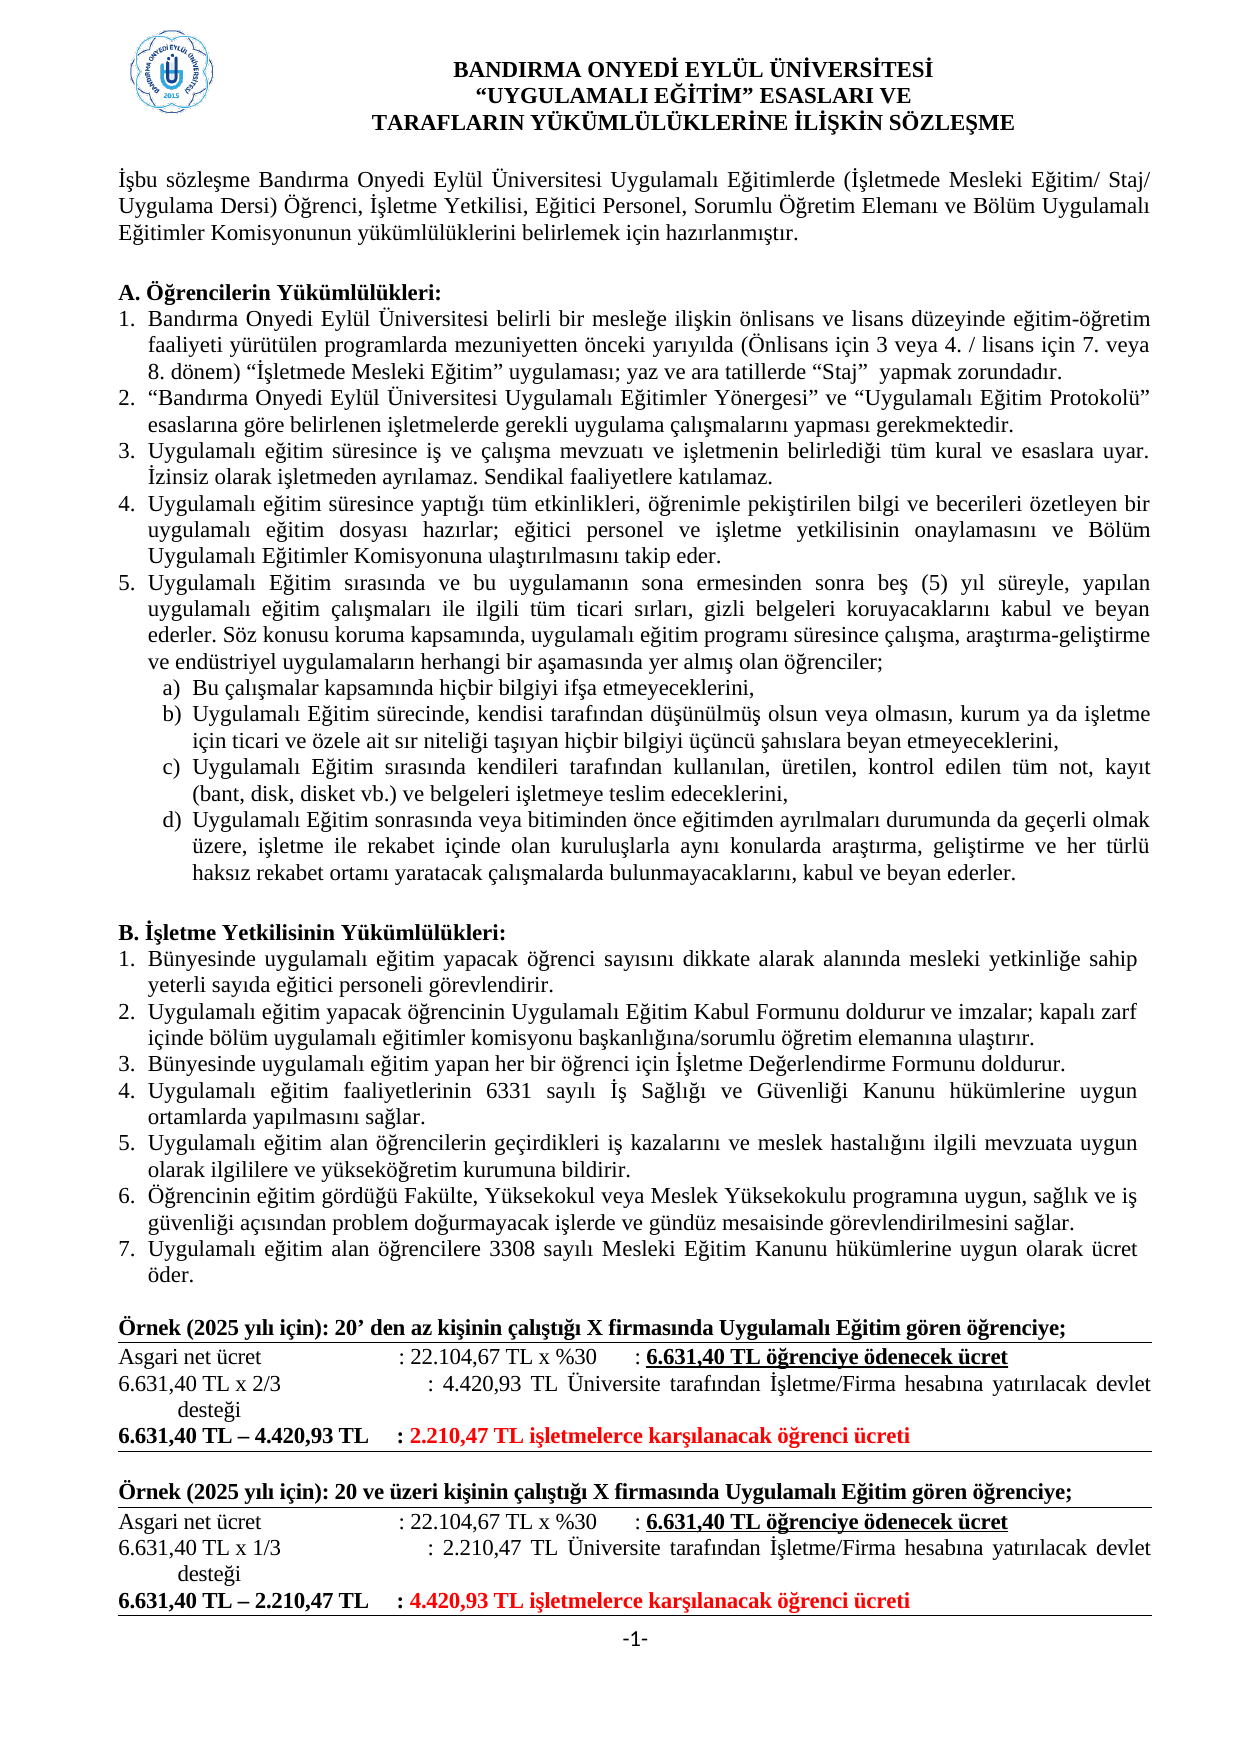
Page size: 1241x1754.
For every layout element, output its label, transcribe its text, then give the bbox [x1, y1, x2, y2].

list Uygulamalı eğitim alan öğrencilere 3308 sayılı Mesleki Eğitim Kanunu hükümlerine uygun olarak ücret öder. [118, 1235, 1139, 1288]
table_header [118, 30, 235, 135]
text Asgari net ücret : 22.104,67 TL x %30 : 6.631,40 TL öğrenciye ödenecek ücret [118, 1343, 1152, 1370]
list Uygulamalı eğitim faaliyetlerinin 6331 sayılı İş Sağlığı ve Güvenliği Kanunu hükümlerine uygun ortamlarda yapılmasını sağlar. [118, 1077, 1139, 1129]
list Bandırma Onyedi Eylül Üniversitesi belirli bir mesleğe ilişkin önlisans ve lisans düzeyinde eğitim-öğretim faaliyeti yürütülen programlarda mezuniyetten önceki yarıyılda (Önlisans için 3 veya 4. / lisans için 7. veya 8. dönem) “İşletmede Mesleki Eğitim” uygulaması; yaz ve ara tatillerde “Staj” yapmak zorundadır. [118, 305, 1152, 384]
text Örnek (2025 yılı için): 20 ve üzeri kişinin çalıştığı X firmasında Uygulamalı Eğitim gören öğrenciye; [118, 1478, 1152, 1507]
text B. İşletme Yetkilisinin Yükümlülükleri: [118, 919, 1152, 945]
list Uygulamalı eğitim yapacak öğrencinin Uygulamalı Eğitim Kabul Formunu doldurur ve imzalar; kapalı zarf içinde bölüm uygulamalı eğitimler komisyonu başkanlığına/sorumlu öğretim elemanına ulaştırır. [118, 998, 1139, 1050]
picture [129, 29, 214, 114]
text 6.631,40 TL – 4.420,93 TL : 2.210,47 TL işletmelerce karşılanacak öğrenci ücreti [118, 1422, 1152, 1451]
list Bünyesinde uygulamalı eğitim yapacak öğrenci sayısını dikkate alarak alanında mesleki yetkinliğe sahip yeterli sayıda eğitici personeli görevlendirir. [118, 945, 1140, 998]
text A. Öğrencilerin Yükümlülükleri: [118, 279, 1152, 305]
list Uygulamalı eğitim süresince iş ve çalışma mevzuatı ve işletmenin belirlediği tüm kural ve esaslara uyar. İzinsiz olarak işletmeden ayrılamaz. Sendikal faaliyetlere katılamaz. [118, 437, 1152, 490]
text 6.631,40 TL – 2.210,47 TL : 4.420,93 TL işletmelerce karşılanacak öğrenci ücreti [118, 1587, 1152, 1615]
list Bünyesinde uygulamalı eğitim yapan her bir öğrenci için İşletme Değerlendirme Formunu doldurur. [118, 1050, 1139, 1077]
list Uygulamalı Eğitim sırasında kendileri tarafından kullanılan, üretilen, kontrol edilen tüm not, kayıt (bant, disk, disket vb.) ve belgeleri işletmeye teslim edeceklerini, [162, 753, 1152, 806]
list Uygulamalı Eğitim sürecinde, kendisi tarafından düşünülmüş olsun veya olmasın, kurum ya da işletme için ticari ve özele ait sır niteliği taşıyan hiçbir bilgiyi üçüncü şahıslara beyan etmeyeceklerini, [162, 701, 1152, 753]
list Uygulamalı Eğitim sırasında ve bu uygulamanın sona ermesinden sonra beş (5) yıl süreyle, yapılan uygulamalı eğitim çalışmaları ile ilgili tüm ticari sırları, gizli belgeleri koruyacaklarını kabul ve beyan ederler. Söz konusu koruma kapsamında, uygulamalı eğitim programı süresince çalışma, araştırma-geliştirme ve endüstriyel uygulamaların herhangi bir aşamasında yer almış olan öğrenciler; [118, 569, 1152, 674]
text Örnek (2025 yılı için): 20’ den az kişinin çalıştığı X firmasında Uygulamalı Eğitim gören öğrenciye; [118, 1314, 1152, 1342]
list Bu çalışmalar kapsamında hiçbir bilgiyi ifşa etmeyeceklerini, [162, 674, 1152, 701]
list Öğrencinin eğitim gördüğü Fakülte, Yüksekokul veya Meslek Yüksekokulu programına uygun, sağlık ve iş güvenliği açısından problem doğurmayacak işlerde ve gündüz mesaisinde görevlendirilmesini sağlar. [118, 1182, 1139, 1235]
text İşbu sözleşme Bandırma Onyedi Eylül Üniversitesi Uygulamalı Eğitimlerde (İşletmede Mesleki Eğitim/ Staj/ Uygulama Dersi) Öğrenci, İşletme Yetkilisi, Eğitici Personel, Sorumlu Öğretim Elemanı ve Bölüm Uygulamalı Eğitimler Komisyonunun yükümlülüklerini belirlemek için hazırlanmıştır. [118, 166, 1152, 245]
text Asgari net ücret : 22.104,67 TL x %30 : 6.631,40 TL öğrenciye ödenecek ücret [118, 1508, 1152, 1534]
text 6.631,40 TL x 2/3 : 4.420,93 TL Üniversite tarafından İşletme/Firma hesabına yatırılacak devlet desteği [118, 1370, 1152, 1422]
list “Bandırma Onyedi Eylül Üniversitesi Uygulamalı Eğitimler Yönergesi” ve “Uygulamalı Eğitim Protokolü” esaslarına göre belirlenen işletmelerde gerekli uygulama çalışmalarını yapması gerekmektedir. [118, 384, 1152, 437]
list Uygulamalı eğitim süresince yaptığı tüm etkinlikleri, öğrenimle pekiştirilen bilgi ve becerileri özetleyen bir uygulamalı eğitim dosyası hazırlar; eğitici personel ve işletme yetkilisinin onaylamasını ve Bölüm Uygulamalı Eğitimler Komisyonuna ulaştırılmasını takip eder. [118, 490, 1152, 569]
list Uygulamalı Eğitim sonrasında veya bitiminden önce eğitimden ayrılmaları durumunda da geçerli olmak üzere, işletme ile rekabet içinde olan kuruluşlarla aynı konularda araştırma, geliştirme ve her türlü haksız rekabet ortamı yaratacak çalışmalarda bulunmayacaklarını, kabul ve beyan ederler. [162, 806, 1152, 885]
list Uygulamalı eğitim alan öğrencilerin geçirdikleri iş kazalarını ve meslek hastalığını ilgili mevzuata uygun olarak ilgililere ve yükseköğretim kurumuna bildirir. [118, 1129, 1139, 1182]
table_header BANDIRMA ONYEDİ EYLÜL ÜNİVERSİTESİ “UYGULAMALI EĞİTİM” ESASLARI VE TARAFLARIN YÜKÜMLÜLÜKLERİNE İLİŞKİN SÖZLEŞME [235, 30, 1152, 135]
text 6.631,40 TL x 1/3 : 2.210,47 TL Üniversite tarafından İşletme/Firma hesabına yatırılacak devlet desteği [118, 1534, 1152, 1587]
